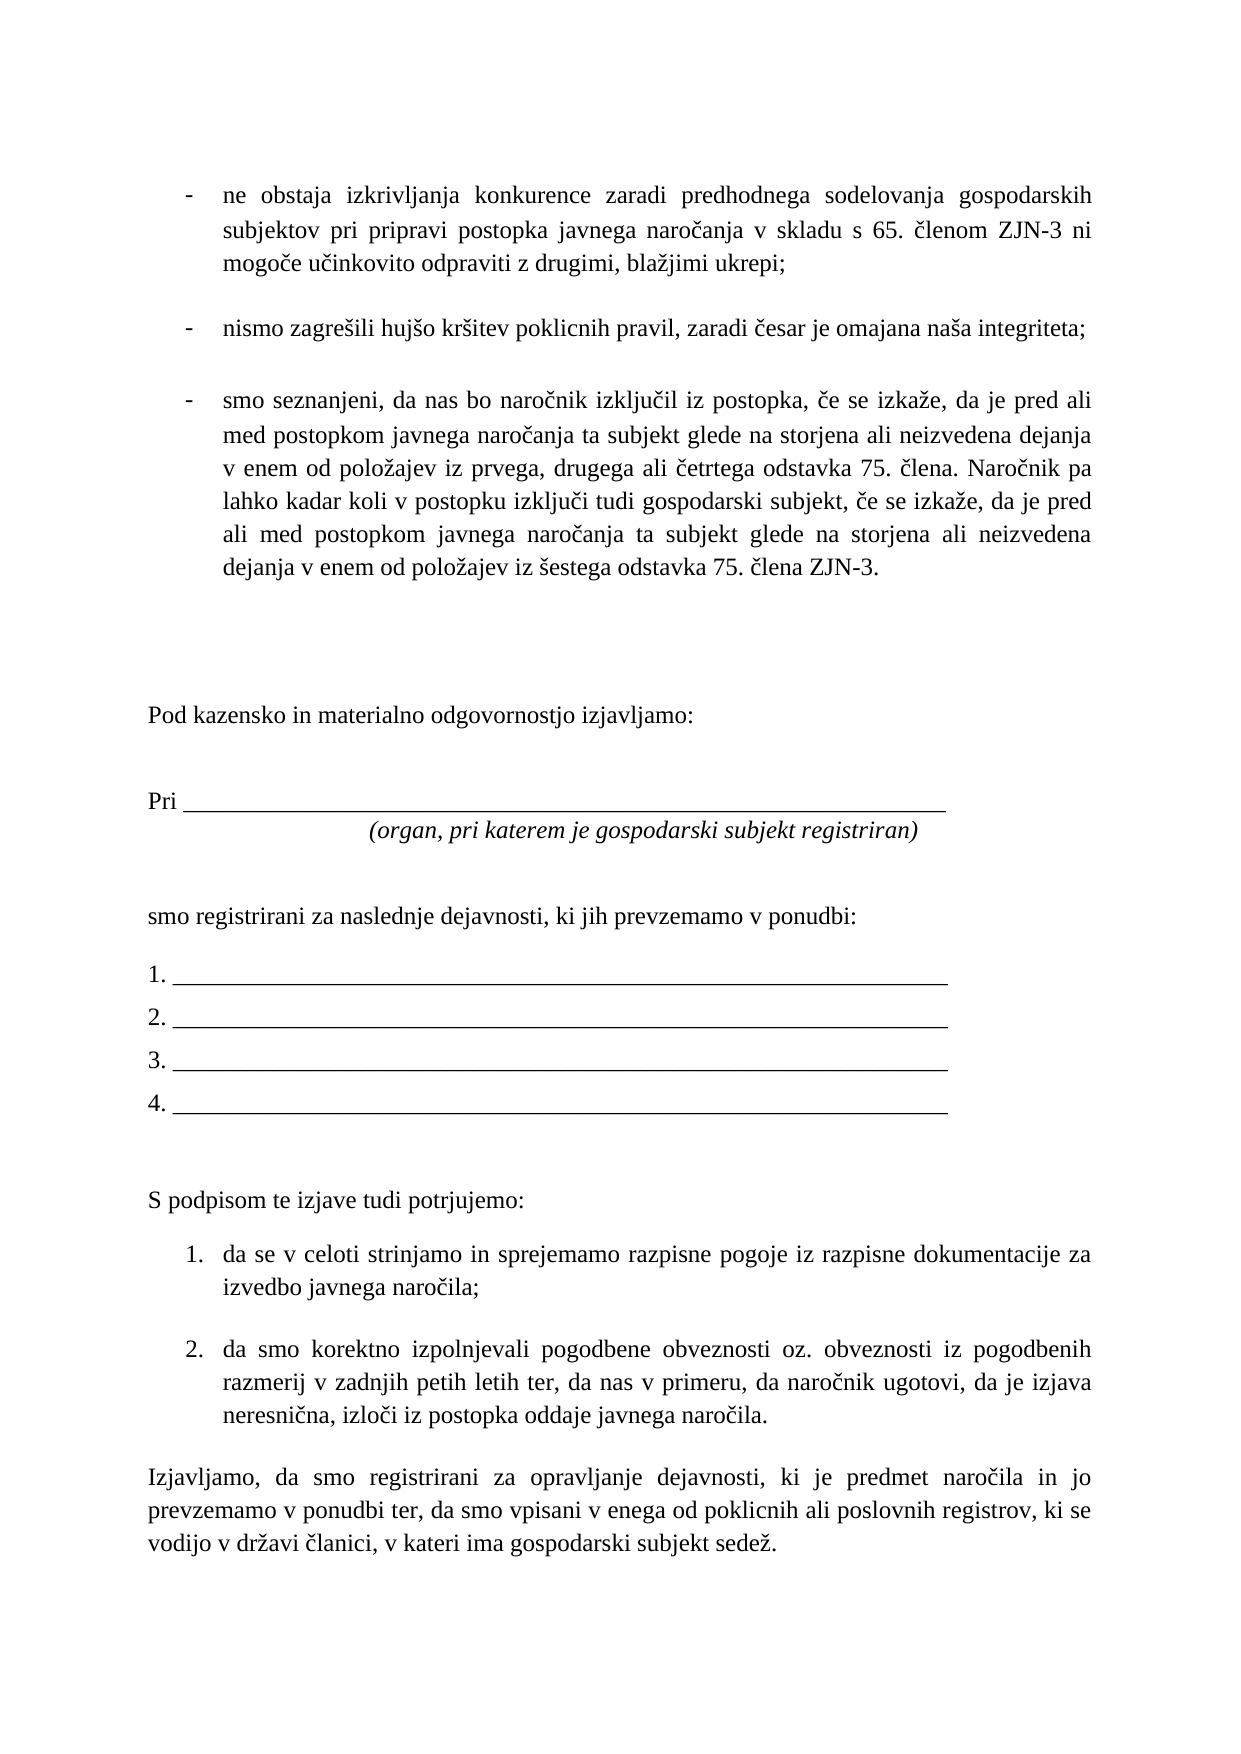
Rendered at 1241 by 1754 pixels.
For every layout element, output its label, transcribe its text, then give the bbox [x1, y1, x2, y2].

list ne obstaja izkrivljanja konkurence zaradi predhodnega sodelovanja gospodarskih subjektov pri pripravi postopka javnega naročanja v skladu s 65. členom ZJN-3 ni mogoče učinkovito odpraviti z drugimi, blažjimi ukrepi; [185, 176, 1093, 276]
list da smo korektno izpolnjevali pogodbene obveznosti oz. obveznosti iz pogodbenih razmerij v zadnjih petih letih ter, da nas v primeru, da naročnik ugotovi, da je izjava neresnična, izloči iz postopka oddaje javnega naročila. [185, 1334, 1093, 1429]
list da se v celoti strinjamo in sprejemamo razpisne pogoje iz razpisne dokumentacije za izvedbo javnega naročila; [185, 1239, 1093, 1301]
text S podpisom te izjave tudi potrjujemo: [148, 1185, 1093, 1214]
text 4. ______________________________________________________________ [148, 1088, 1093, 1117]
text 2. ______________________________________________________________ [148, 1002, 1093, 1031]
text (organ, pri katerem je gospodarski subjekt registriran) [148, 815, 1093, 844]
text 3. ______________________________________________________________ [148, 1045, 1093, 1074]
list nismo zagrešili hujšo kršitev poklicnih pravil, zaradi česar je omajana naša integriteta; [185, 309, 1093, 343]
text Pri _____________________________________________________________ [148, 786, 1093, 815]
text Izjavljamo, da smo registrirani za opravljanje dejavnosti, ki je predmet naročila in jo prevzemamo v ponudbi ter, da smo vpisani v enega od poklicnih ali poslovnih registrov, ki se vodijo v državi članici, v kateri ima gospodarski subjekt sedež. [148, 1462, 1093, 1556]
text Pod kazensko in materialno odgovornostjo izjavljamo: [148, 700, 1093, 729]
text 1. ______________________________________________________________ [148, 959, 1093, 988]
text smo registrirani za naslednje dejavnosti, ki jih prevzemamo v ponudbi: [148, 901, 1093, 930]
list smo seznanjeni, da nas bo naročnik izključil iz postopka, če se izkaže, da je pred ali med postopkom javnega naročanja ta subjekt glede na storjena ali neizvedena dejanja v enem od položajev iz prvega, drugega ali četrtega odstavka 75. člena. Naročnik pa lahko kadar koli v postopku izključi tudi gospodarski subjekt, če se izkaže, da je pred ali med postopkom javnega naročanja ta subjekt glede na storjena ali neizvedena dejanja v enem od položajev iz šestega odstavka 75. člena ZJN-3. [185, 382, 1093, 581]
